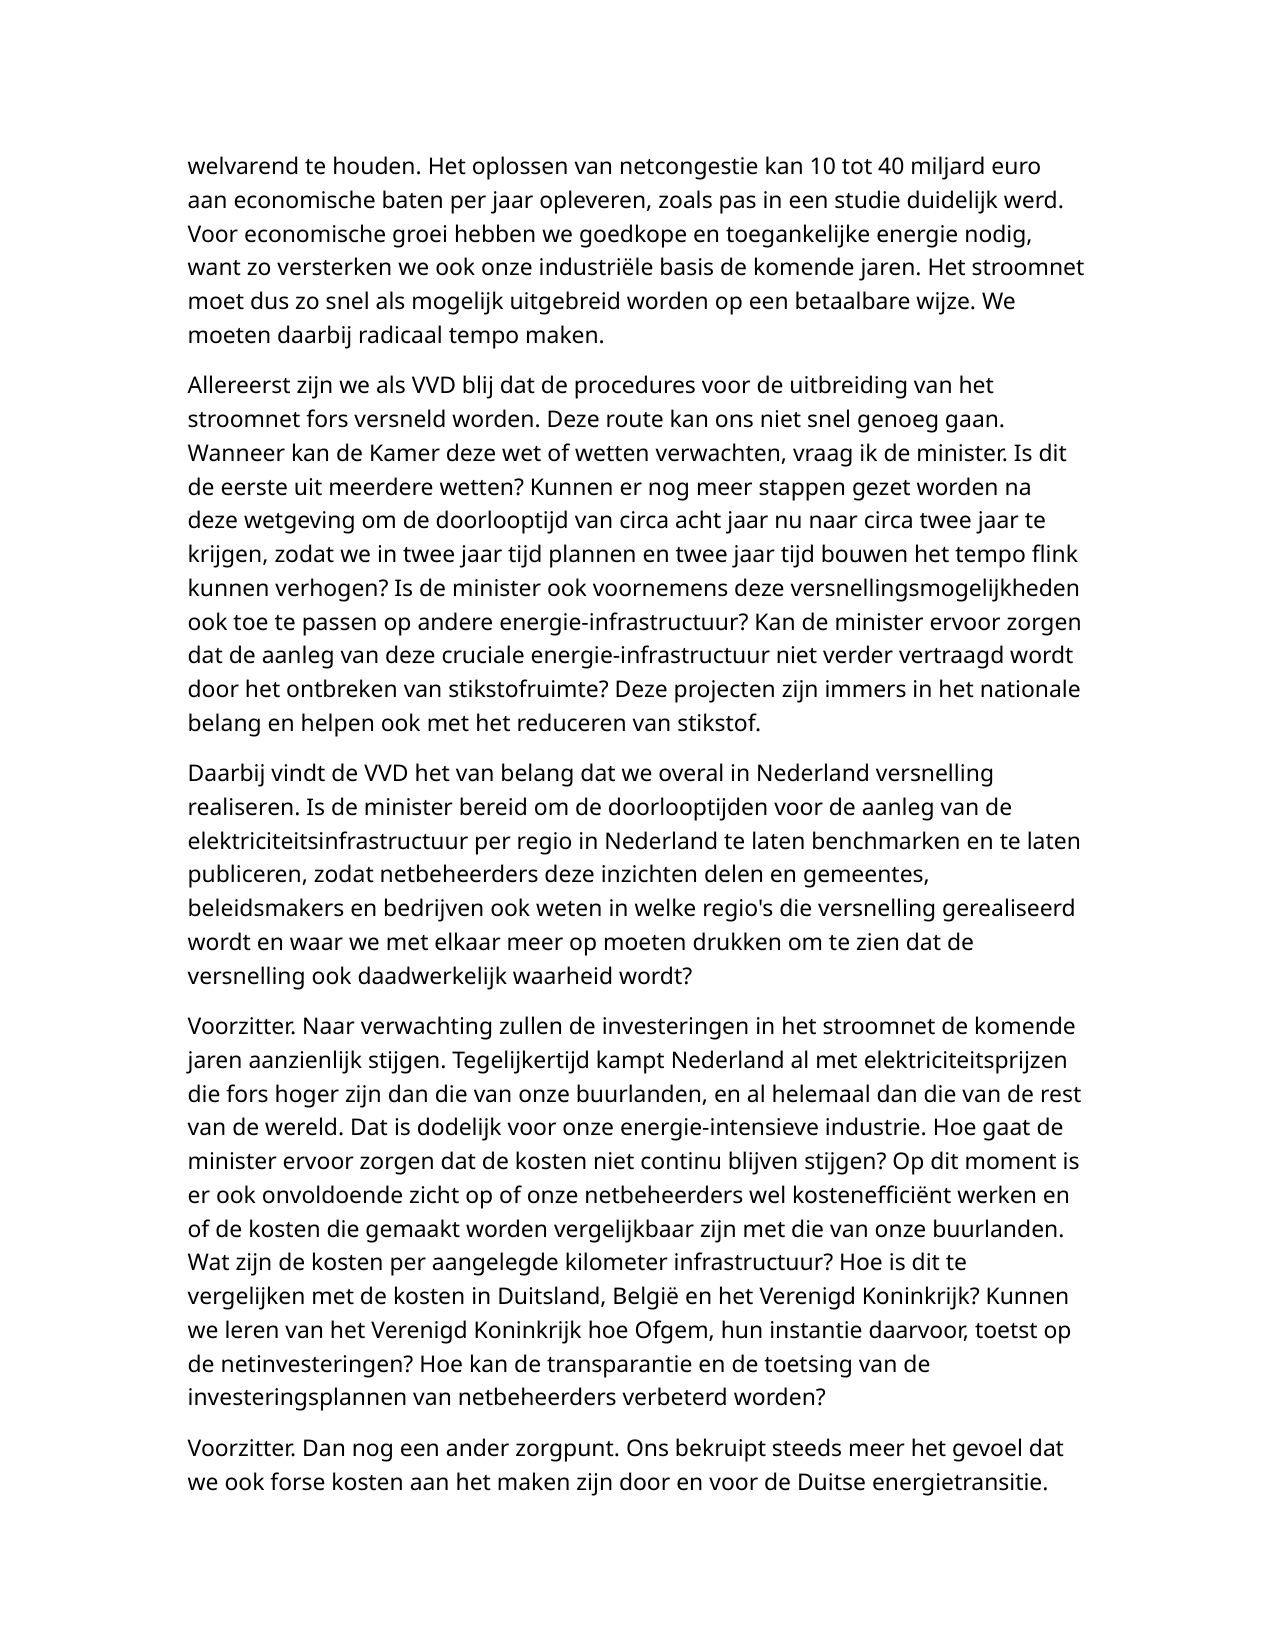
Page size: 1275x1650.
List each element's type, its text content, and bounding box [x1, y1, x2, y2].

text Voorzitter. Naar verwachting zullen de investeringen in het stroomnet de komende jaren aanzienlijk stijgen. Tegelijkertijd kampt Nederland al met elektriciteitsprijzen die fors hoger zijn dan die van onze buurlanden, en al helemaal dan die van de rest van de wereld. Dat is dodelijk voor onze energie-intensieve industrie. Hoe gaat de minister ervoor zorgen dat de kosten niet continu blijven stijgen? Op dit moment is er ook onvoldoende zicht op of onze netbeheerders wel kostenefficiënt werken en of de kosten die gemaakt worden vergelijkbaar zijn met die van onze buurlanden. Wat zijn de kosten per aangelegde kilometer infrastructuur? Hoe is dit te vergelijken met de kosten in Duitsland, België en het Verenigd Koninkrijk? Kunnen we leren van het Verenigd Koninkrijk hoe Ofgem, hun instantie daarvoor, toetst op de netinvesteringen? Hoe kan de transparantie en de toetsing van de investeringsplannen van netbeheerders verbeterd worden? [187, 1010, 1087, 1412]
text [187, 1432, 1087, 1497]
text Allereerst zijn we als VVD blij dat de procedures voor de uitbreiding van het stroomnet fors versneld worden. Deze route kan ons niet snel genoeg gaan. Wanneer kan de Kamer deze wet of wetten verwachten, vraag ik de minister. Is dit de eerste uit meerdere wetten? Kunnen er nog meer stappen gezet worden na deze wetgeving om de doorlooptijd van circa acht jaar nu naar circa twee jaar te krijgen, zodat we in twee jaar tijd plannen en twee jaar tijd bouwen het tempo flink kunnen verhogen? Is de minister ook voornemens deze versnellingsmogelijkheden ook toe te passen op andere energie-infrastructuur? Kan de minister ervoor zorgen dat de aanleg van deze cruciale energie-infrastructuur niet verder vertraagd wordt door het ontbreken van stikstofruimte? Deze projecten zijn immers in het nationale belang en helpen ook met het reduceren van stikstof. [187, 369, 1087, 738]
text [187, 150, 1087, 350]
text Daarbij vindt de VVD het van belang dat we overal in Nederland versnelling realiseren. Is de minister bereid om de doorlooptijden voor de aanleg van de elektriciteitsinfrastructuur per regio in Nederland te laten benchmarken en te laten publiceren, zodat netbeheerders deze inzichten delen en gemeentes, beleidsmakers en bedrijven ook weten in welke regio's die versnelling gerealiseerd wordt en waar we met elkaar meer op moeten drukken om te zien dat de versnelling ook daadwerkelijk waarheid wordt? [187, 757, 1087, 991]
